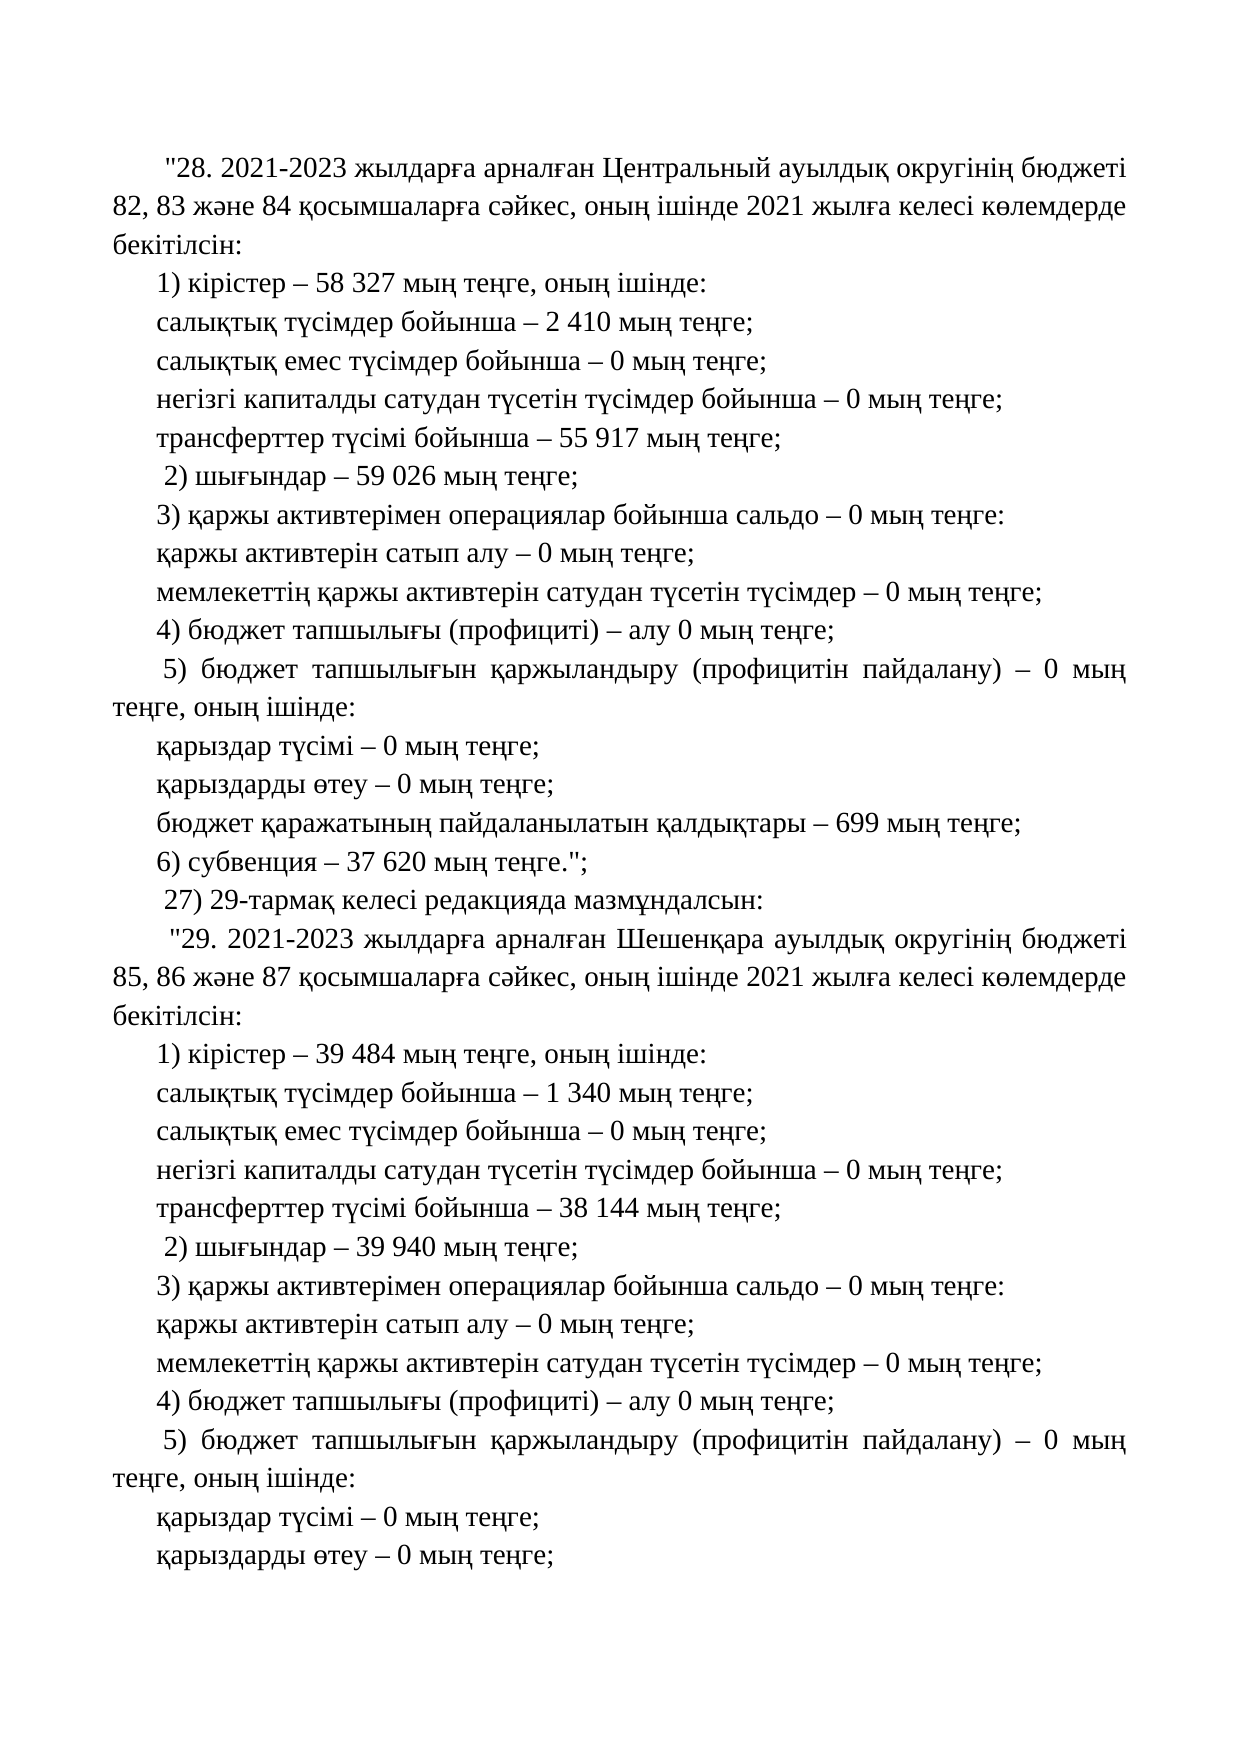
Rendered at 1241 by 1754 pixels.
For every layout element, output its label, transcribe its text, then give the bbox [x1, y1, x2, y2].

text мемлекеттің қаржы активтерін сатудан түсетін түсімдер – 0 мың теңге; [112, 574, 1128, 607]
text 2) шығындар – 59 026 мың теңге; [112, 458, 1128, 492]
text "29. 2021-2023 жылдарға арналған Шешенқара ауылдық округінің бюджеті 85, 86 және 87 қосымшаларға сәйкес, оның ішінде 2021 жылға келесі көлемдерде бекітілсін: [112, 921, 1128, 1031]
text 6) субвенция – 37 620 мың теңге."; [112, 844, 1128, 877]
text трансферттер түсімі бойынша – 38 144 мың теңге; [112, 1191, 1128, 1224]
text қаржы активтерін сатып алу – 0 мың теңге; [112, 535, 1128, 569]
text 5) бюджет тапшылығын қаржыландыру (профицитін пайдалану) – 0 мың теңге, оның ішінде: [112, 651, 1128, 723]
text негізгі капиталды сатудан түсетін түсімдер бойынша – 0 мың теңге; [112, 1152, 1128, 1186]
text 2) шығындар – 39 940 мың теңге; [112, 1229, 1128, 1263]
text 3) қаржы активтерімен операциялар бойынша сальдо – 0 мың теңге: [112, 497, 1128, 530]
text 1) кірістер – 39 484 мың теңге, оның ішінде: [112, 1036, 1128, 1070]
text бюджет қаражатының пайдаланылатын қалдықтары – 699 мың теңге; [112, 805, 1128, 839]
text 5) бюджет тапшылығын қаржыландыру (профицитін пайдалану) – 0 мың теңге, оның ішінде: [112, 1422, 1128, 1494]
text салықтық емес түсімдер бойынша – 0 мың теңге; [112, 1113, 1128, 1147]
text салықтық түсімдер бойынша – 1 340 мың теңге; [112, 1075, 1128, 1108]
text қарыздар түсімі – 0 мың теңге; [112, 1499, 1128, 1532]
text қарыздарды өтеу – 0 мың теңге; [112, 767, 1128, 800]
text 4) бюджет тапшылығы (профициті) – алу 0 мың теңге; [112, 612, 1128, 646]
text "28. 2021-2023 жылдарға арналған Центральный ауылдық округінің бюджеті 82, 83 және 84 қосымшаларға сәйкес, оның ішінде 2021 жылға келесі көлемдерде бекітілсін: [112, 150, 1128, 261]
text салықтық емес түсімдер бойынша – 0 мың теңге; [112, 343, 1128, 376]
text 1) кірістер – 58 327 мың теңге, оның ішінде: [112, 266, 1128, 299]
text 3) қаржы активтерімен операциялар бойынша сальдо – 0 мың теңге: [112, 1268, 1128, 1301]
text қаржы активтерін сатып алу – 0 мың теңге; [112, 1306, 1128, 1340]
text қарыздар түсімі – 0 мың теңге; [112, 728, 1128, 762]
text 4) бюджет тапшылығы (профициті) – алу 0 мың теңге; [112, 1383, 1128, 1417]
text негізгі капиталды сатудан түсетін түсімдер бойынша – 0 мың теңге; [112, 381, 1128, 415]
text қарыздарды өтеу – 0 мың теңге; [112, 1537, 1128, 1571]
text 27) 29-тармақ келесі редакцияда мазмұндалсын: [112, 882, 1128, 916]
text салықтық түсімдер бойынша – 2 410 мың теңге; [112, 304, 1128, 338]
text трансферттер түсімі бойынша – 55 917 мың теңге; [112, 420, 1128, 453]
text мемлекеттің қаржы активтерін сатудан түсетін түсімдер – 0 мың теңге; [112, 1345, 1128, 1378]
